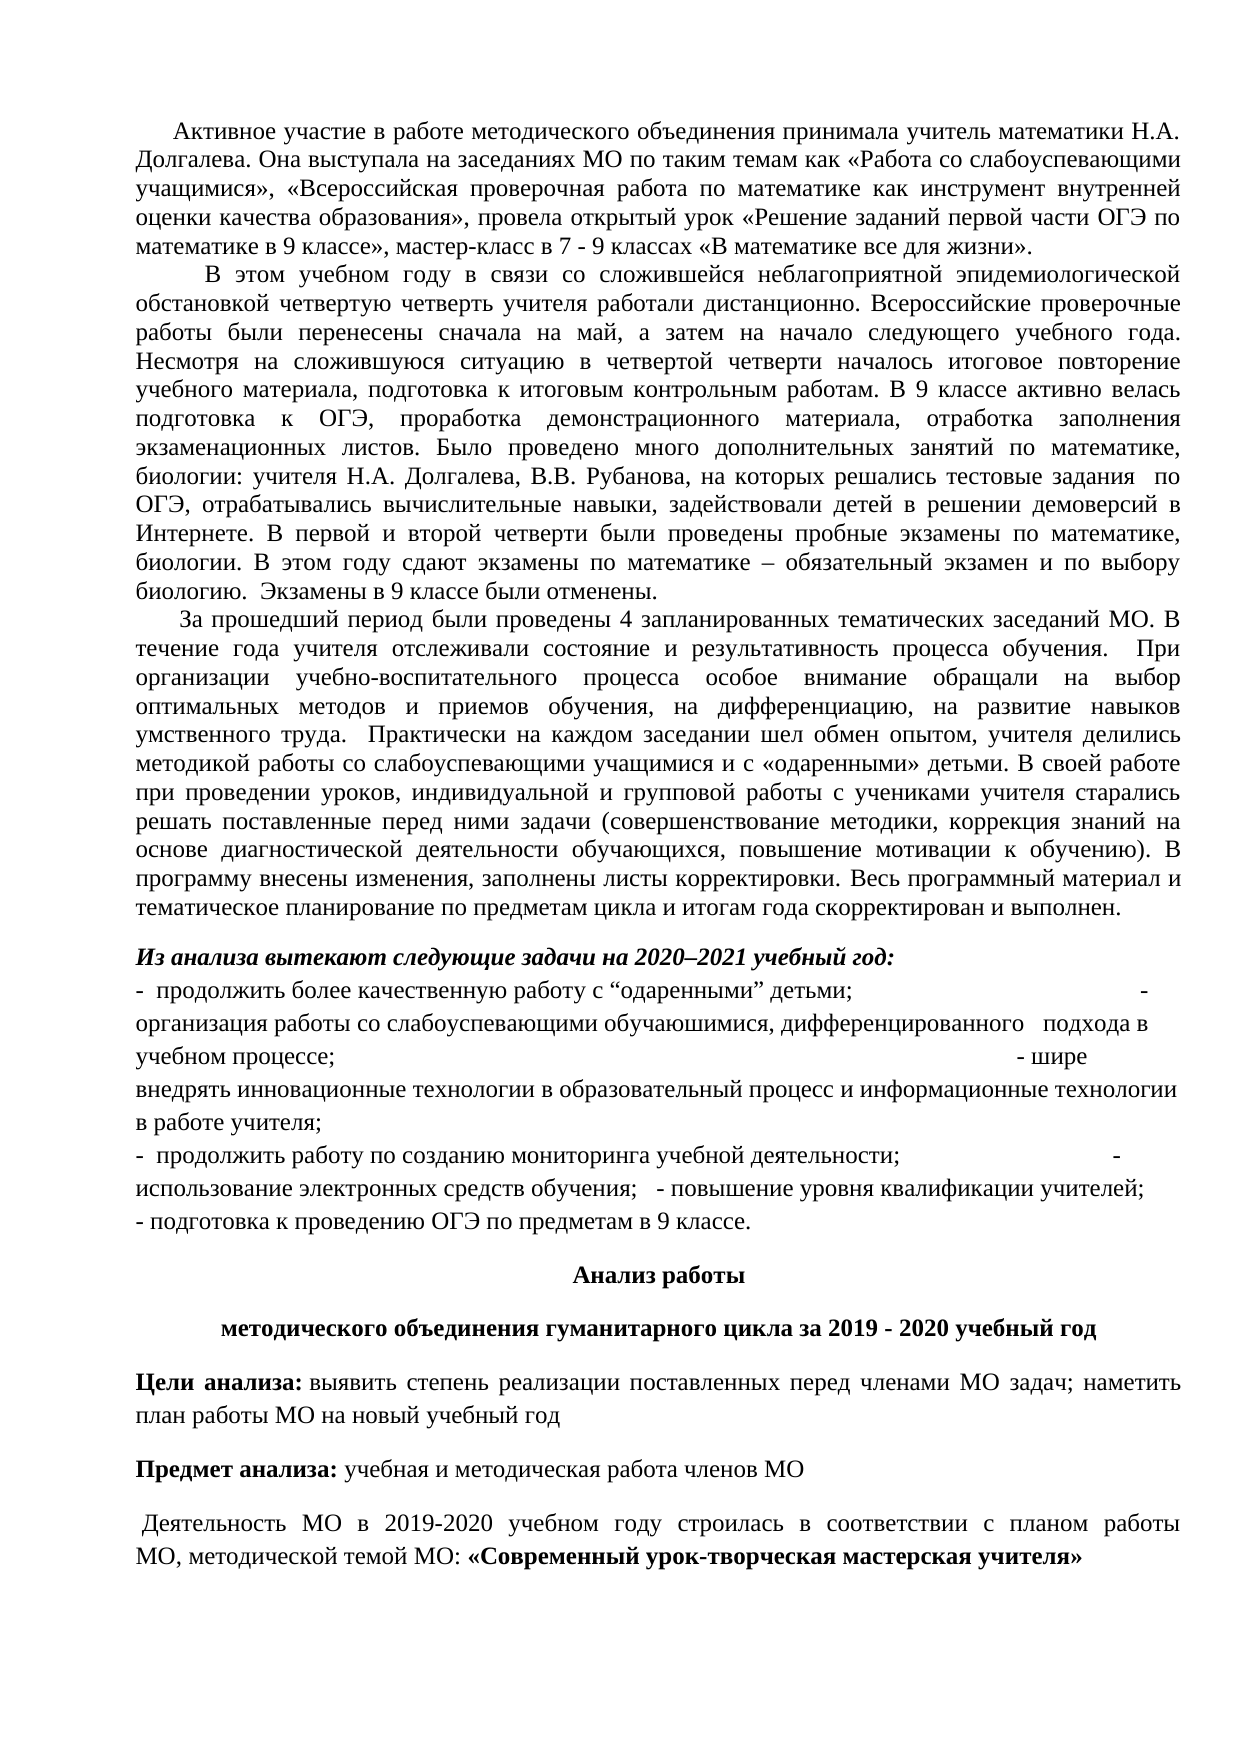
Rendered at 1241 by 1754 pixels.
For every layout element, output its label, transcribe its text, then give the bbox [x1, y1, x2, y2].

text Деятельность МО в 2019-2020 учебном году строилась в соответствии с планом работы МО, методической темой МО: «Современный урок-творческая мастерская учителя» [135, 1508, 1182, 1570]
text В этом учебном году в связи со сложившейся неблагоприятной эпидемиологической обстановкой четвертую четверть учителя работали дистанционно. Всероссийские проверочные работы были перенесены сначала на май, а затем на начало следующего учебного года. Несмотря на сложившуюся ситуацию в четвертой четверти началось итоговое повторение учебного материала, подготовка к итоговым контрольным работам. В 9 классе активно велась подготовка к ОГЭ, проработка демонстрационного материала, отработка заполнения экзаменационных листов. Было проведено много дополнительных занятий по математике, биологии: учителя Н.А. Долгалева, В.В. Рубанова, на которых решались тестовые задания по ОГЭ, отрабатывались вычислительные навыки, задействовали детей в решении демоверсий в Интернете. В первой и второй четверти были проведены пробные экзамены по математике, биологии. В этом году сдают экзамены по математике – обязательный экзамен и по выбору биологию. Экзамены в 9 классе были отменены. [135, 259, 1182, 604]
text Цели анализа: выявить степень реализации поставленных перед членами МО задач; наметить план работы МО на новый учебный год [135, 1367, 1182, 1429]
text Предмет анализа: учебная и методическая работа членов МО [135, 1454, 1182, 1483]
text Активное участие в работе методического объединения принимала учитель математики Н.А. Долгалева. Она выступала на заседаниях МО по таким темам как «Работа со слабоуспевающими учащимися», «Всероссийская проверочная работа по математике как инструмент внутренней оценки качества образования», провела открытый урок «Решение заданий первой части ОГЭ по математике в 9 классе», мастер-класс в 7 - 9 классах «В математике все для жизни». [135, 116, 1182, 259]
text За прошедший период были проведены 4 запланированных тематических заседаний МО. В течение года учителя отслеживали состояние и результативность процесса обучения. При организации учебно-воспитательного процесса особое внимание обращали на выбор оптимальных методов и приемов обучения, на дифференциацию, на развитие навыков умственного труда. Практически на каждом заседании шел обмен опытом, учителя делились методикой работы со слабоуспевающими учащимися и с «одаренными» детьми. В своей работе при проведении уроков, индивидуальной и групповой работы с учениками учителя старались решать поставленные перед ними задачи (совершенствование методики, коррекция знаний на основе диагностической деятельности обучающихся, повышение мотивации к обучению). В программу внесены изменения, заполнены листы корректировки. Весь программный материал и тематическое планирование по предметам цикла и итогам года скорректирован и выполнен. [135, 604, 1182, 921]
text Из анализа вытекают следующие задачи на 2020–2021 учебный год: - продолжить более качественную работу с “одаренными” детьми; - организация работы со слабоуспевающими обучаюшимися, дифференцированного подхода в учебном процессе; - шире внедрять инновационные технологии в образовательный процесс и информационные технологии в работе учителя; - продолжить работу по созданию мониторинга учебной деятельности; - использование электронных средств обучения; - повышение уровня квалификации учителей; - подготовка к проведению ОГЭ по предметам в 9 классе. [135, 942, 1182, 1234]
text Анализ работы [135, 1260, 1182, 1288]
text методического объединения гуманитарного цикла за 2019 - 2020 учебный год [135, 1313, 1182, 1342]
